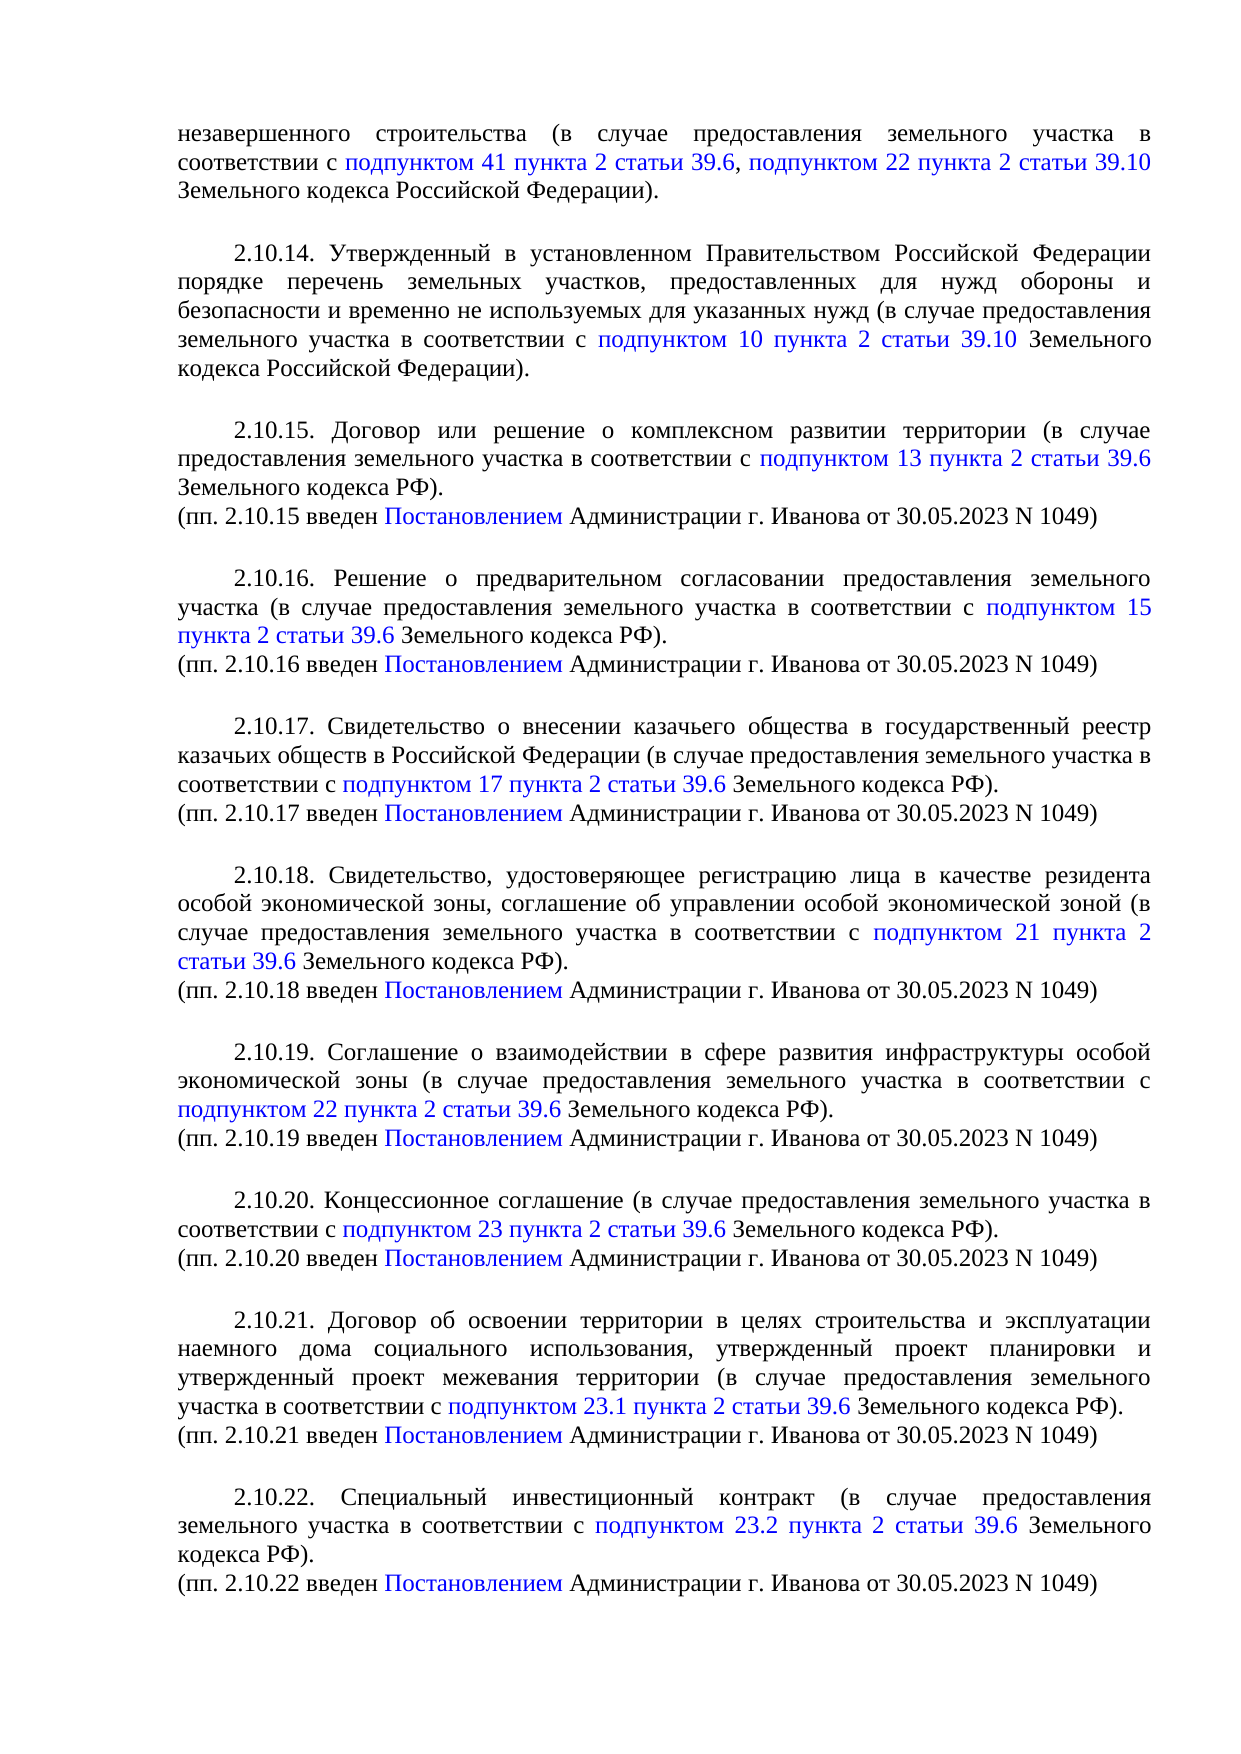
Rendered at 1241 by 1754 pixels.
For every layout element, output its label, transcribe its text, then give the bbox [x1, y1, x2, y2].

text (пп. 2.10.20 введен Постановлением Администрации г. Иванова от 30.05.2023 N 1049) [177, 1243, 1152, 1271]
text (пп. 2.10.19 введен Постановлением Администрации г. Иванова от 30.05.2023 N 1049) [177, 1123, 1152, 1152]
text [177, 118, 1152, 204]
text (пп. 2.10.16 введен Постановлением Администрации г. Иванова от 30.05.2023 N 1049) [177, 649, 1152, 678]
text 2.10.22. Специальный инвестиционный контракт (в случае предоставления земельного участка в соответствии с подпунктом 23.2 пункта 2 статьи 39.6 Земельного кодекса РФ). [177, 1482, 1152, 1568]
text 2.10.20. Концессионное соглашение (в случае предоставления земельного участка в соответствии с подпунктом 23 пункта 2 статьи 39.6 Земельного кодекса РФ). [177, 1185, 1152, 1243]
text (пп. 2.10.15 введен Постановлением Администрации г. Иванова от 30.05.2023 N 1049) [177, 501, 1152, 530]
text (пп. 2.10.21 введен Постановлением Администрации г. Иванова от 30.05.2023 N 1049) [177, 1420, 1152, 1448]
text (пп. 2.10.18 введен Постановлением Администрации г. Иванова от 30.05.2023 N 1049) [177, 975, 1152, 1003]
text 2.10.18. Свидетельство, удостоверяющее регистрацию лица в качестве резидента особой экономической зоны, соглашение об управлении особой экономической зоной (в случае предоставления земельного участка в соответствии с подпунктом 21 пункта 2 статьи 39.6 Земельного кодекса РФ). [177, 860, 1152, 975]
text 2.10.14. Утвержденный в установленном Правительством Российской Федерации порядке перечень земельных участков, предоставленных для нужд обороны и безопасности и временно не используемых для указанных нужд (в случае предоставления земельного участка в соответствии с подпунктом 10 пункта 2 статьи 39.10 Земельного кодекса Российской Федерации). [177, 238, 1152, 381]
text 2.10.17. Свидетельство о внесении казачьего общества в государственный реестр казачьих обществ в Российской Федерации (в случае предоставления земельного участка в соответствии с подпунктом 17 пункта 2 статьи 39.6 Земельного кодекса РФ). [177, 711, 1152, 798]
text 2.10.19. Соглашение о взаимодействии в сфере развития инфраструктуры особой экономической зоны (в случае предоставления земельного участка в соответствии с подпунктом 22 пункта 2 статьи 39.6 Земельного кодекса РФ). [177, 1037, 1152, 1123]
text 2.10.16. Решение о предварительном согласовании предоставления земельного участка (в случае предоставления земельного участка в соответствии с подпунктом 15 пункта 2 статьи 39.6 Земельного кодекса РФ). [177, 563, 1152, 649]
text 2.10.21. Договор об освоении территории в целях строительства и эксплуатации наемного дома социального использования, утвержденный проект планировки и утвержденный проект межевания территории (в случае предоставления земельного участка в соответствии с подпунктом 23.1 пункта 2 статьи 39.6 Земельного кодекса РФ). [177, 1305, 1152, 1420]
text (пп. 2.10.17 введен Постановлением Администрации г. Иванова от 30.05.2023 N 1049) [177, 798, 1152, 826]
text 2.10.15. Договор или решение о комплексном развитии территории (в случае предоставления земельного участка в соответствии с подпунктом 13 пункта 2 статьи 39.6 Земельного кодекса РФ). [177, 415, 1152, 501]
text (пп. 2.10.22 введен Постановлением Администрации г. Иванова от 30.05.2023 N 1049) [177, 1568, 1152, 1597]
